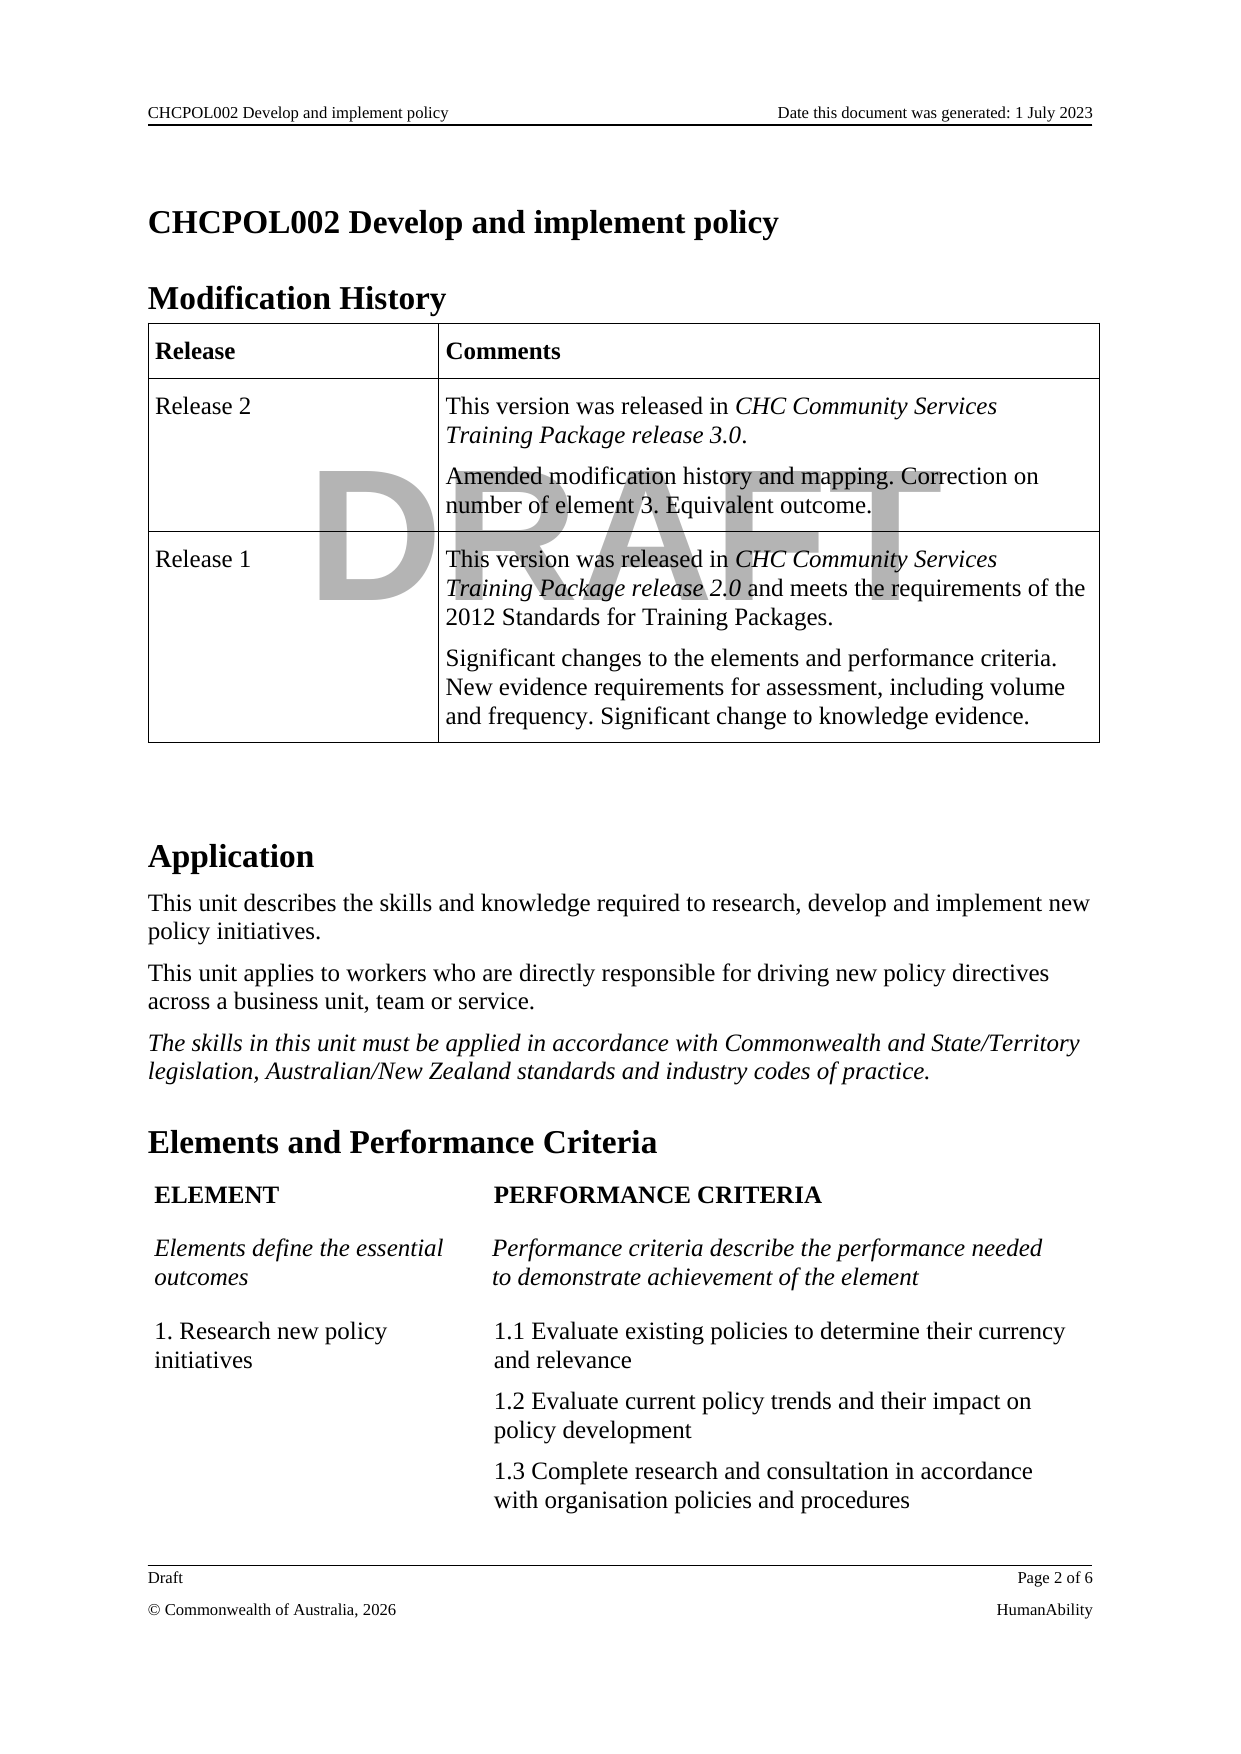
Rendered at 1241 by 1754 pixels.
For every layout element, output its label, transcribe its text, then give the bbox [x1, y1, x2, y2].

table_header PERFORMANCE CRITERIA [487, 1167, 1081, 1221]
table_header ELEMENT [148, 1167, 487, 1221]
subtitle Modification History [148, 278, 1092, 316]
text The skills in this unit must be applied in accordance with Commonwealth and State/Territory legislation, Australian/New Zealand standards and industry codes of practice. [148, 1028, 1092, 1085]
subtitle Application [148, 837, 1092, 875]
table_cell Elements define the essential outcomes [148, 1221, 485, 1303]
subtitle Elements and Performance Criteria [148, 1123, 1092, 1161]
table_cell Release 1 [149, 532, 438, 742]
subtitle CHCPOL002 Develop and implement policy [148, 202, 1092, 241]
table_cell Release 2 [149, 379, 438, 531]
text This unit describes the skills and knowledge required to research, develop and implement new policy initiatives. [148, 888, 1092, 945]
table_header Comments [439, 324, 1099, 377]
text This unit applies to workers who are directly responsible for driving new policy directives across a business unit, team or service. [148, 958, 1092, 1015]
table_header Release [149, 324, 438, 377]
table_cell This version was released in CHC Community Services Training Package release 2.0 and meets the requirements of the 2012 Standards for Training Packages. Significant changes to the elements and performance criteria. New evidence requirements for assessment, including volume and frequency. Significant change to knowledge evidence. [439, 532, 1099, 742]
table_cell Performance criteria describe the performance needed to demonstrate achievement of the element [485, 1221, 1074, 1303]
table_cell 1. Research new policy initiatives [148, 1304, 487, 1526]
table_cell This version was released in CHC Community Services Training Package release 3.0. Amended modification history and mapping. Correction on number of element 3. Equivalent outcome. [439, 379, 1099, 531]
